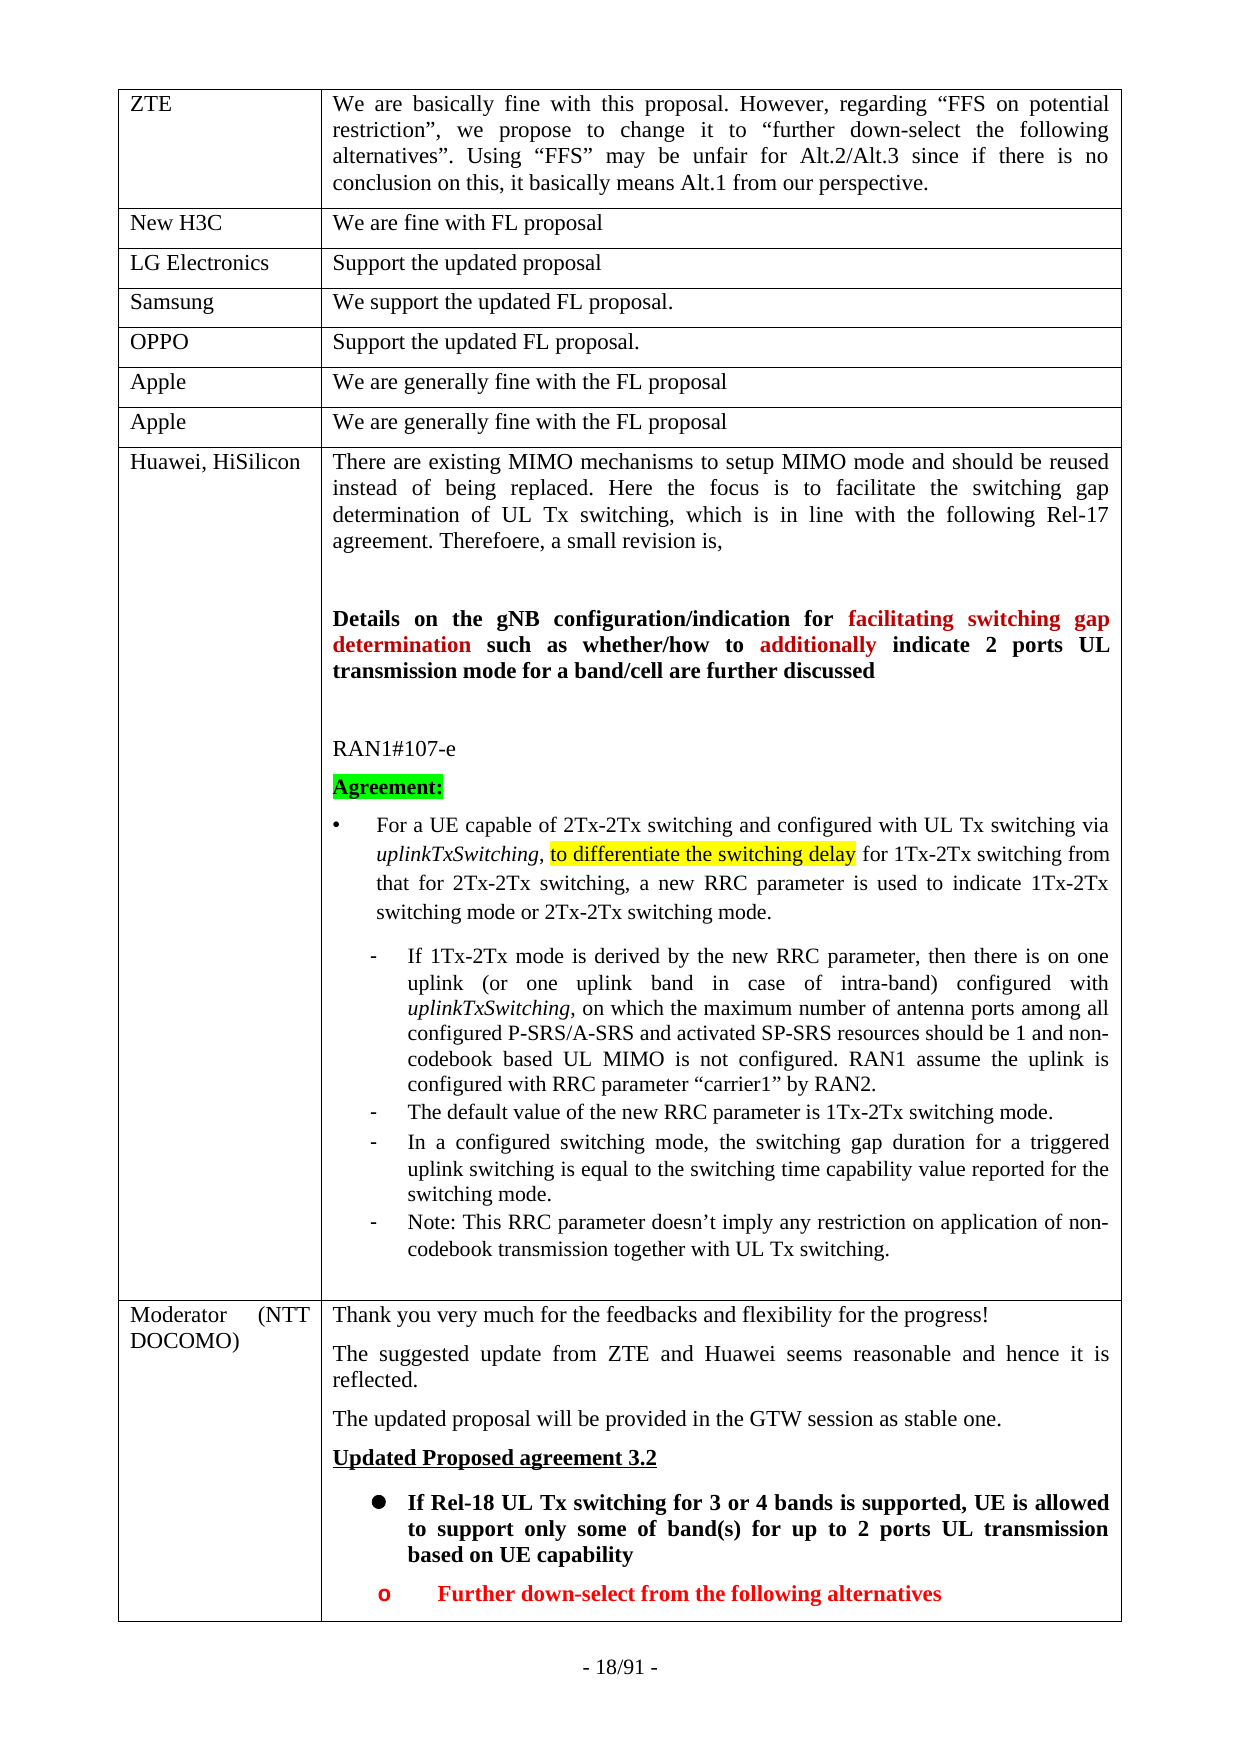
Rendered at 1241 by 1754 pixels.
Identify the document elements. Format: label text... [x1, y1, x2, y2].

table_cell New H3C [119, 209, 321, 247]
table_cell Huawei, HiSilicon [119, 448, 321, 1300]
table_cell We are generally fine with the FL proposal [322, 368, 1121, 407]
table_cell We support the updated FL proposal. [322, 289, 1121, 327]
table_cell We are generally fine with the FL proposal [322, 408, 1121, 447]
table_cell We are basically fine with this proposal. However, regarding “FFS on potential restriction”, we propose to change it to “further down-select the following alternatives”. Using “FFS” may be unfair for Alt.2/Alt.3 since if there is no conclusion on this, it basically means Alt.1 from our perspective. [322, 90, 1121, 208]
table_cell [119, 1301, 321, 1621]
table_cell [322, 1301, 1121, 1621]
table_cell Apple [119, 408, 321, 447]
table_cell Support the updated proposal [322, 249, 1121, 287]
table_cell OPPO [119, 328, 321, 367]
table_cell There are existing MIMO mechanisms to setup MIMO mode and should be reused instead of being replaced. Here the focus is to facilitate the switching gap determination of UL Tx switching, which is in line with the following Rel-17 agreement. Therefoere, a small revision is, Details on the gNB configuration/indication for facilitating switching gap determination such as whether/how to additionally indicate 2 ports UL transmission mode for a band/cell are further discussed RAN1#107-e Agreement: For a UE capable of 2Tx-2Tx switching and configured with UL Tx switching via uplinkTxSwitching, to differentiate the switching delay for 1Tx-2Tx switching from that for 2Tx-2Tx switching, a new RRC parameter is used to indicate 1Tx-2Tx switching mode or 2Tx-2Tx switching mode. If 1Tx-2Tx mode is derived by the new RRC parameter, then there is on one uplink (or one uplink band in case of intra-band) configured with uplinkTxSwitching, on which the maximum number of antenna ports among all configured P-SRS/A-SRS and activated SP-SRS resources should be 1 and non-codebook based UL MIMO is not configured. RAN1 assume the uplink is configured with RRC parameter “carrier1” by RAN2. The default value of the new RRC parameter is 1Tx-2Tx switching mode. In a configured switching mode, the switching gap duration for a triggered uplink switching is equal to the switching time capability value reported for the switching mode. Note: This RRC parameter doesn’t imply any restriction on application of non-codebook transmission together with UL Tx switching. [322, 448, 1121, 1300]
table_cell LG Electronics [119, 249, 321, 287]
table_cell Apple [119, 368, 321, 407]
table_cell We are fine with FL proposal [322, 209, 1121, 247]
table_cell Samsung [119, 289, 321, 327]
table_cell ZTE [119, 90, 321, 208]
table_cell Support the updated FL proposal. [322, 328, 1121, 367]
